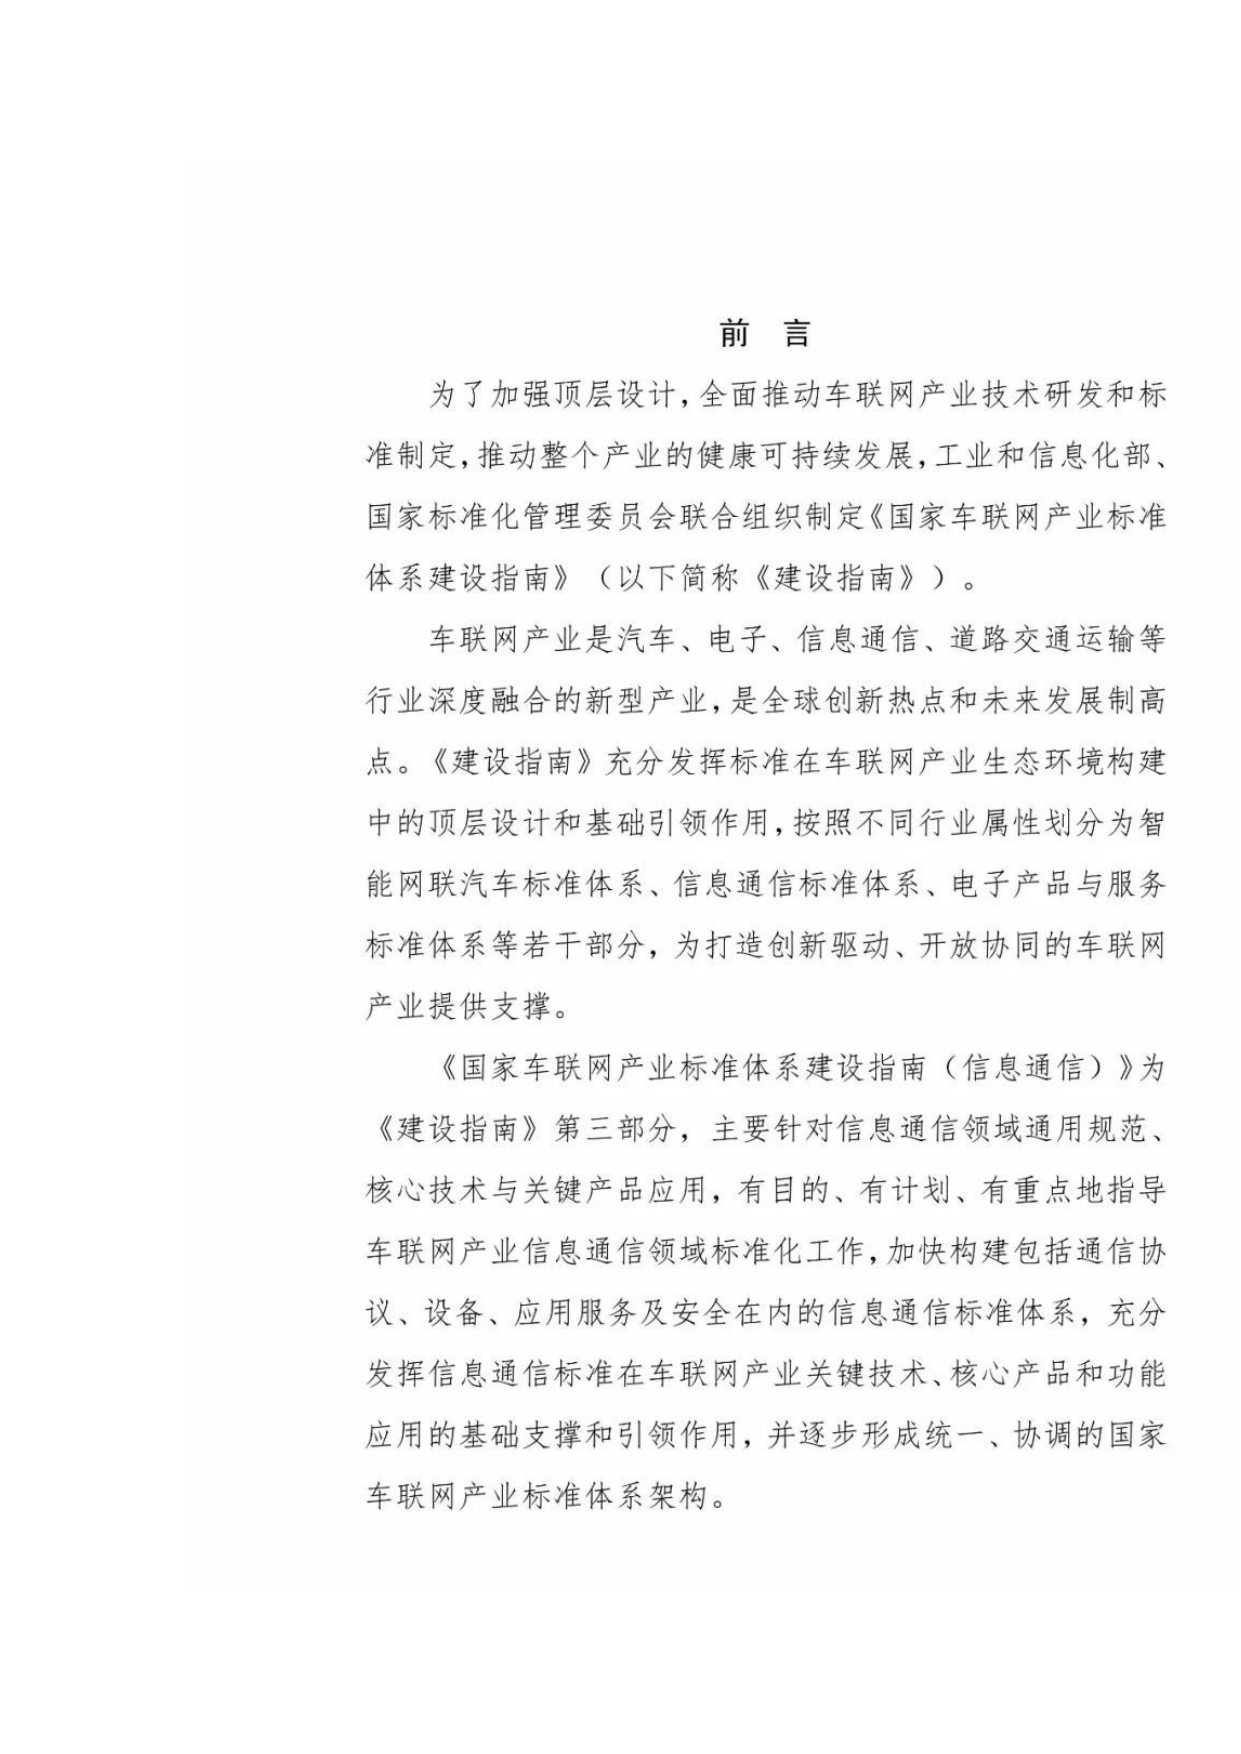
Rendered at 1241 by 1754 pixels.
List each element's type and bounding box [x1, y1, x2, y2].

picture [187, 162, 1241, 1592]
